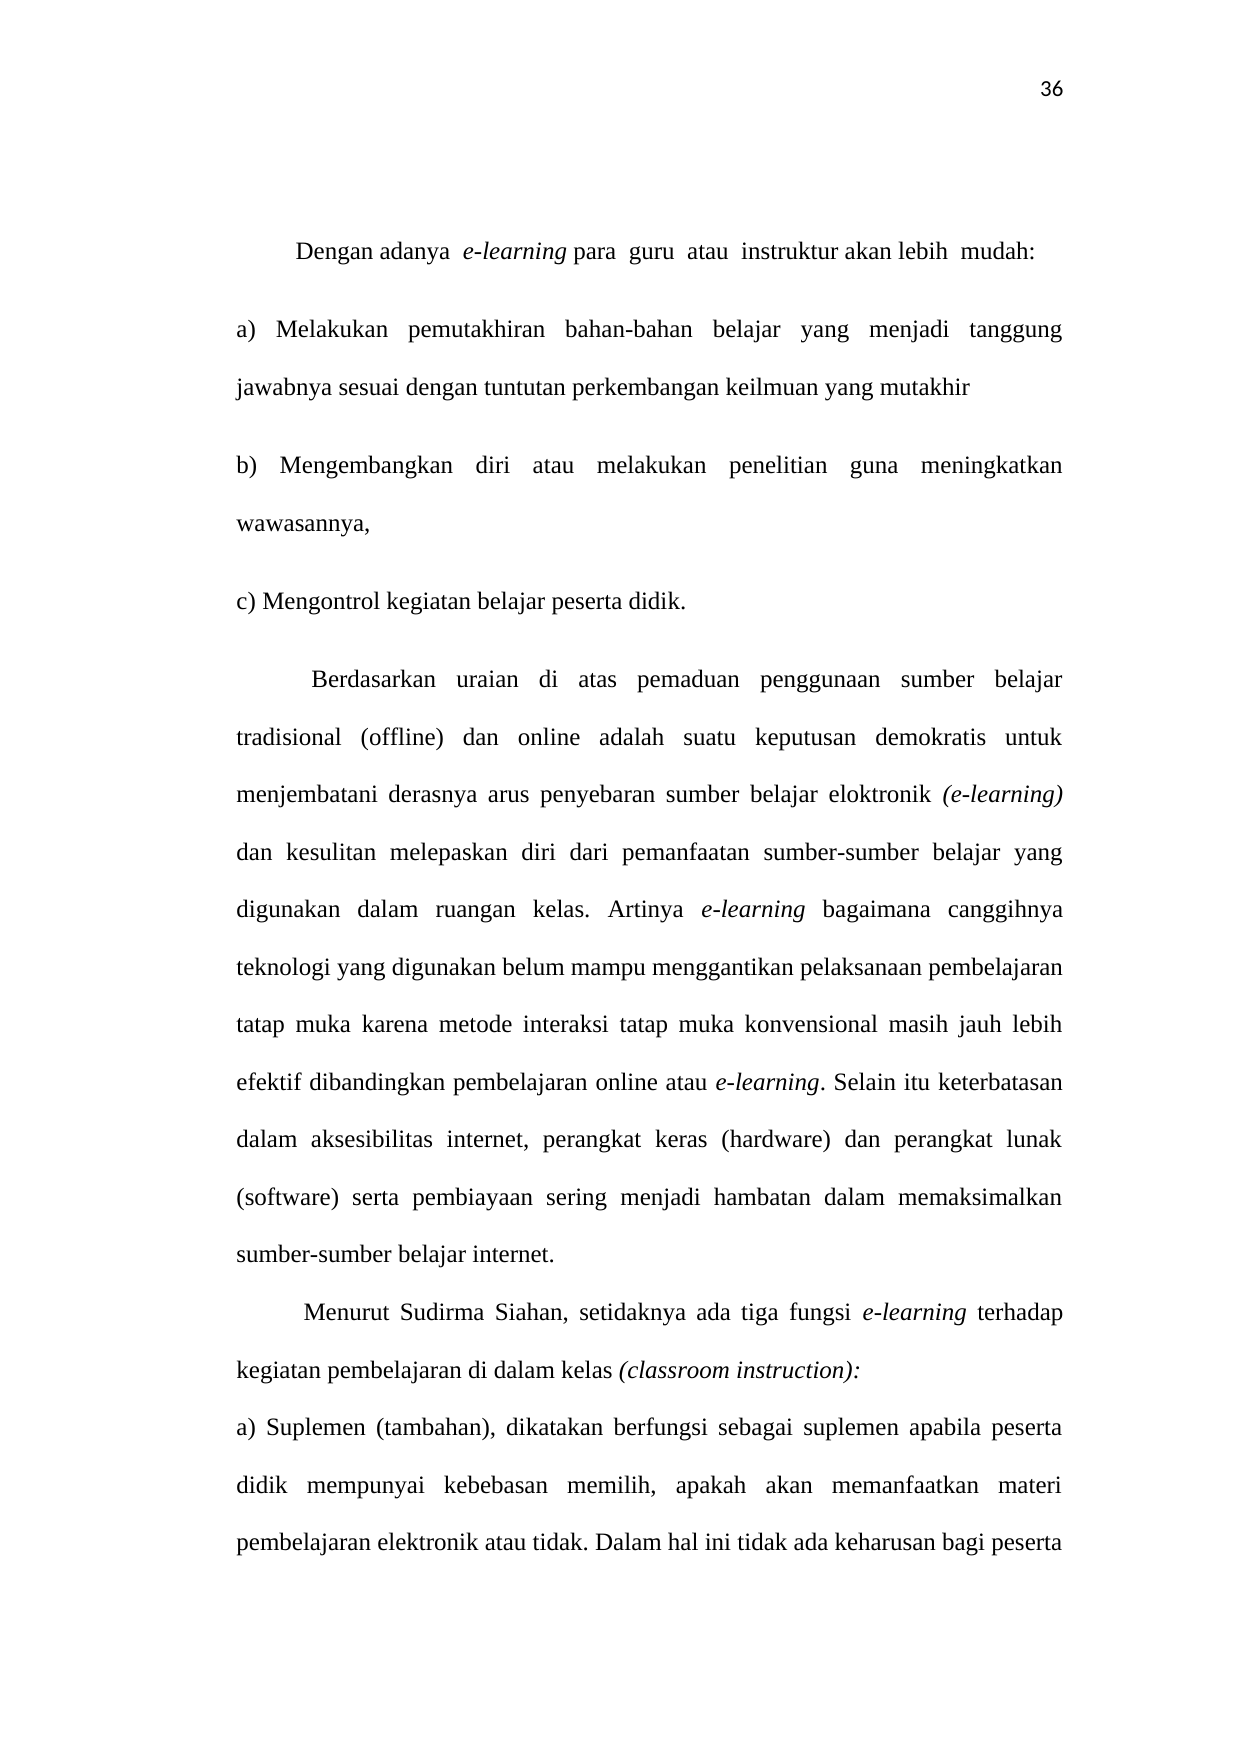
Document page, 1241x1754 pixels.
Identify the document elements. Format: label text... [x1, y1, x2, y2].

text Menurut Sudirma Siahan, setidaknya ada tiga fungsi e-learning terhadap kegiatan pembelajaran di dalam kelas (classroom instruction): [236, 1297, 1063, 1383]
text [236, 1412, 1063, 1556]
text Berdasarkan uraian di atas pemaduan penggunaan sumber belajar tradisional (offline) dan online adalah suatu keputusan demokratis untuk menjembatani derasnya arus penyebaran sumber belajar eloktronik (e-learning) dan kesulitan melepaskan diri dari pemanfaatan sumber-sumber belajar yang digunakan dalam ruangan kelas. Artinya e-learning bagaimana canggihnya teknologi yang digunakan belum mampu menggantikan pelaksanaan pembelajaran tatap muka karena metode interaksi tatap muka konvensional masih jauh lebih efektif dibandingkan pembelajaran online atau e-learning. Selain itu keterbatasan dalam aksesibilitas internet, perangkat keras (hardware) dan perangkat lunak (software) serta pembiayaan sering menjadi hambatan dalam memaksimalkan sumber-sumber belajar internet. [236, 664, 1063, 1268]
text c) Mengontrol kegiatan belajar peserta didik. [236, 586, 1063, 615]
text Dengan adanya e-learning para guru atau instruktur akan lebih mudah: [236, 236, 1063, 265]
text b) Mengembangkan diri atau melakukan penelitian guna meningkatkan wawasannya, [236, 450, 1063, 537]
text a) Melakukan pemutakhiran bahan-bahan belajar yang menjadi tanggung jawabnya sesuai dengan tuntutan perkembangan keilmuan yang mutakhir [236, 314, 1063, 401]
